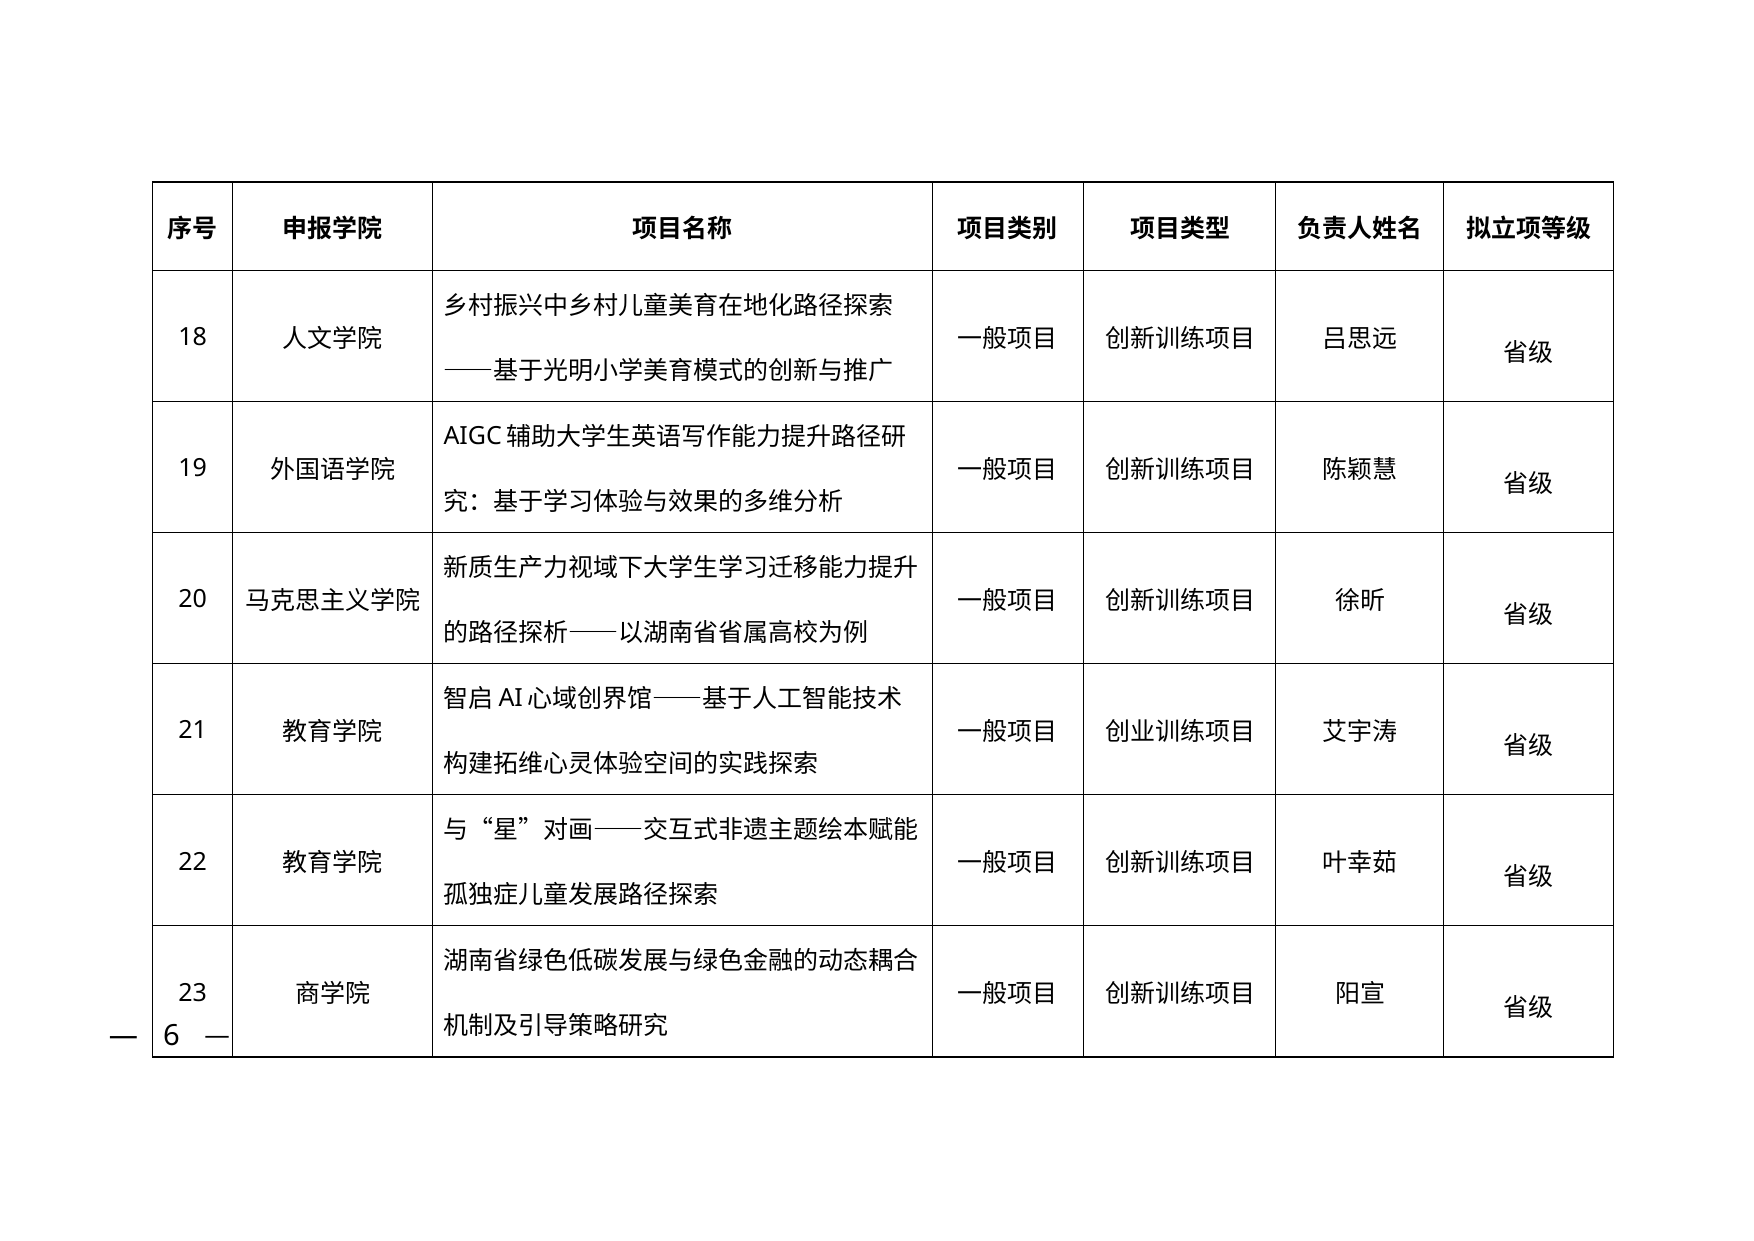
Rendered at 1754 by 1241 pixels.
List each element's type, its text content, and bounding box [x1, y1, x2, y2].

table_cell 叶幸茹 [1276, 795, 1443, 925]
table_cell 创新训练项目 [1084, 533, 1275, 663]
table_cell 湖南省绿色低碳发展与绿色金融的动态耦合机制及引导策略研究 [433, 926, 932, 1056]
table_header 序号 [153, 183, 232, 270]
table_cell 创新训练项目 [1084, 271, 1275, 401]
table_cell 新质生产力视域下大学生学习迁移能力提升的路径探析——以湖南省省属高校为例 [433, 533, 932, 663]
table_cell 外国语学院 [233, 402, 432, 532]
table_header 申报学院 [233, 183, 432, 270]
table_cell 吕思远 [1276, 271, 1443, 401]
table_cell 一般项目 [933, 926, 1083, 1056]
table_cell 一般项目 [933, 795, 1083, 925]
table_cell 一般项目 [933, 533, 1083, 663]
table_cell 省级 [1444, 795, 1613, 925]
table_cell 商学院 [233, 926, 432, 1056]
table_cell 徐昕 [1276, 533, 1443, 663]
table_header 项目类型 [1084, 183, 1275, 270]
table_cell 22 [153, 795, 232, 925]
table_cell 智启AI心域创界馆——基于人工智能技术构建拓维心灵体验空间的实践探索 [433, 664, 932, 794]
table_cell 马克思主义学院 [233, 533, 432, 663]
table_cell 人文学院 [233, 271, 432, 401]
table_cell 21 [153, 664, 232, 794]
table_cell 乡村振兴中乡村儿童美育在地化路径探索——基于光明小学美育模式的创新与推广 [433, 271, 932, 401]
table_header 项目类别 [933, 183, 1083, 270]
table_cell 与“星”对画——交互式非遗主题绘本赋能孤独症儿童发展路径探索 [433, 795, 932, 925]
table_cell AIGC辅助大学生英语写作能力提升路径研究：基于学习体验与效果的多维分析 [433, 402, 932, 532]
table_cell 教育学院 [233, 795, 432, 925]
table_cell 创新训练项目 [1084, 926, 1275, 1056]
table_cell 18 [153, 271, 232, 401]
table_cell 教育学院 [233, 664, 432, 794]
table_header 项目名称 [433, 183, 932, 270]
table_cell 一般项目 [933, 271, 1083, 401]
table_header 拟立项等级 [1444, 183, 1613, 270]
table_cell 20 [153, 533, 232, 663]
table_cell 省级 [1444, 926, 1613, 1056]
table_cell 阳宣 [1276, 926, 1443, 1056]
table_cell 创新训练项目 [1084, 795, 1275, 925]
table_header 负责人姓名 [1276, 183, 1443, 270]
table_cell 一般项目 [933, 664, 1083, 794]
table_cell 23 [153, 926, 232, 1056]
table_cell 省级 [1444, 664, 1613, 794]
table_cell 省级 [1444, 533, 1613, 663]
table_cell 一般项目 [933, 402, 1083, 532]
table_cell 19 [153, 402, 232, 532]
table_cell 省级 [1444, 402, 1613, 532]
table_cell 创新训练项目 [1084, 402, 1275, 532]
table_cell 陈颖慧 [1276, 402, 1443, 532]
table_cell 创业训练项目 [1084, 664, 1275, 794]
table_cell 艾宇涛 [1276, 664, 1443, 794]
table_cell 省级 [1444, 271, 1613, 401]
